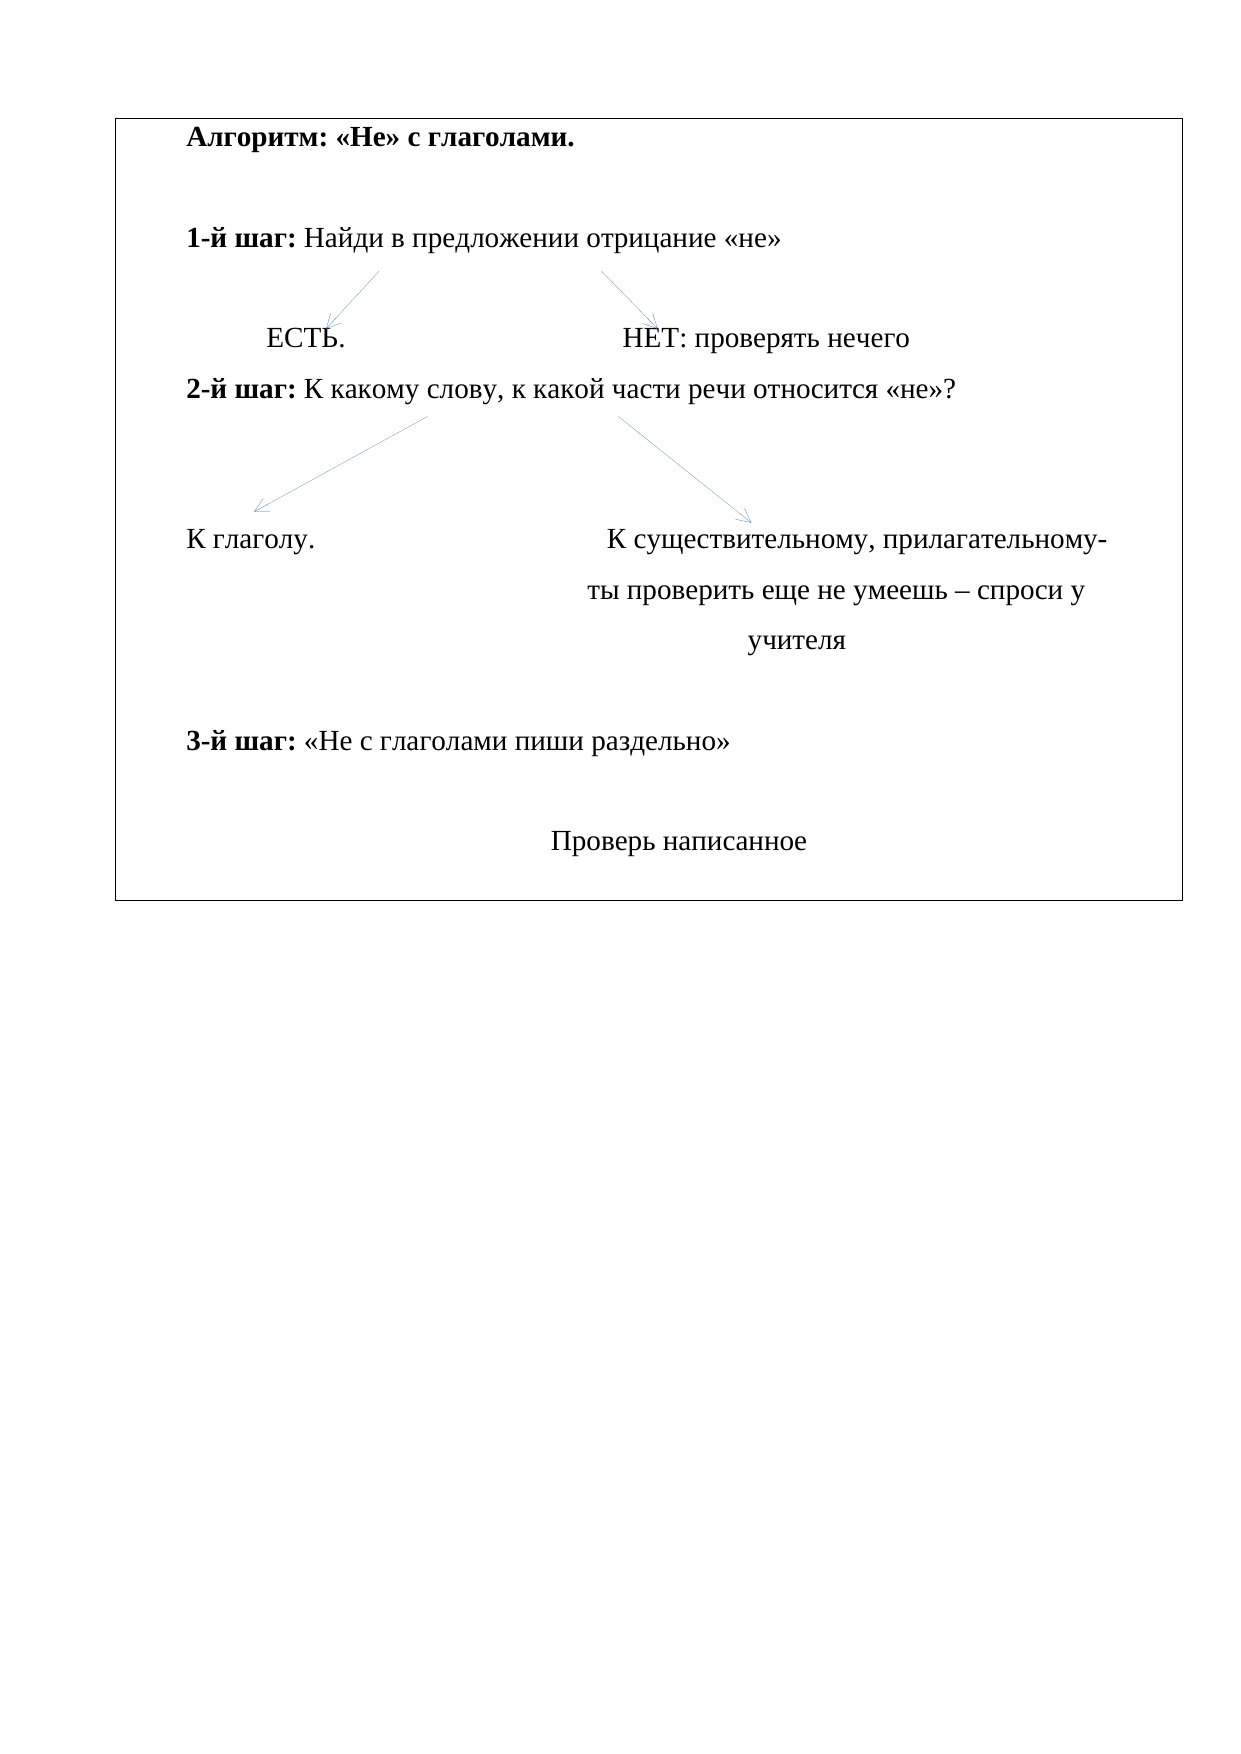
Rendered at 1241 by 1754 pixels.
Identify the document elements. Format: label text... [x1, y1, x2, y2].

table_header Алгоритм: «Не» с глаголами. 1-й шаг: Найди в предложении отрицание «не» ЕСТЬ. НЕТ: проверять нечего 2-й шаг: К какому слову, к какой части речи относится «не»? К глаголу. К существительному, прилагательному- ты проверить еще не умеешь – спроси у учителя 3-й шаг: «Не с глаголами пиши раздельно» Проверь написанное [116, 119, 1182, 899]
